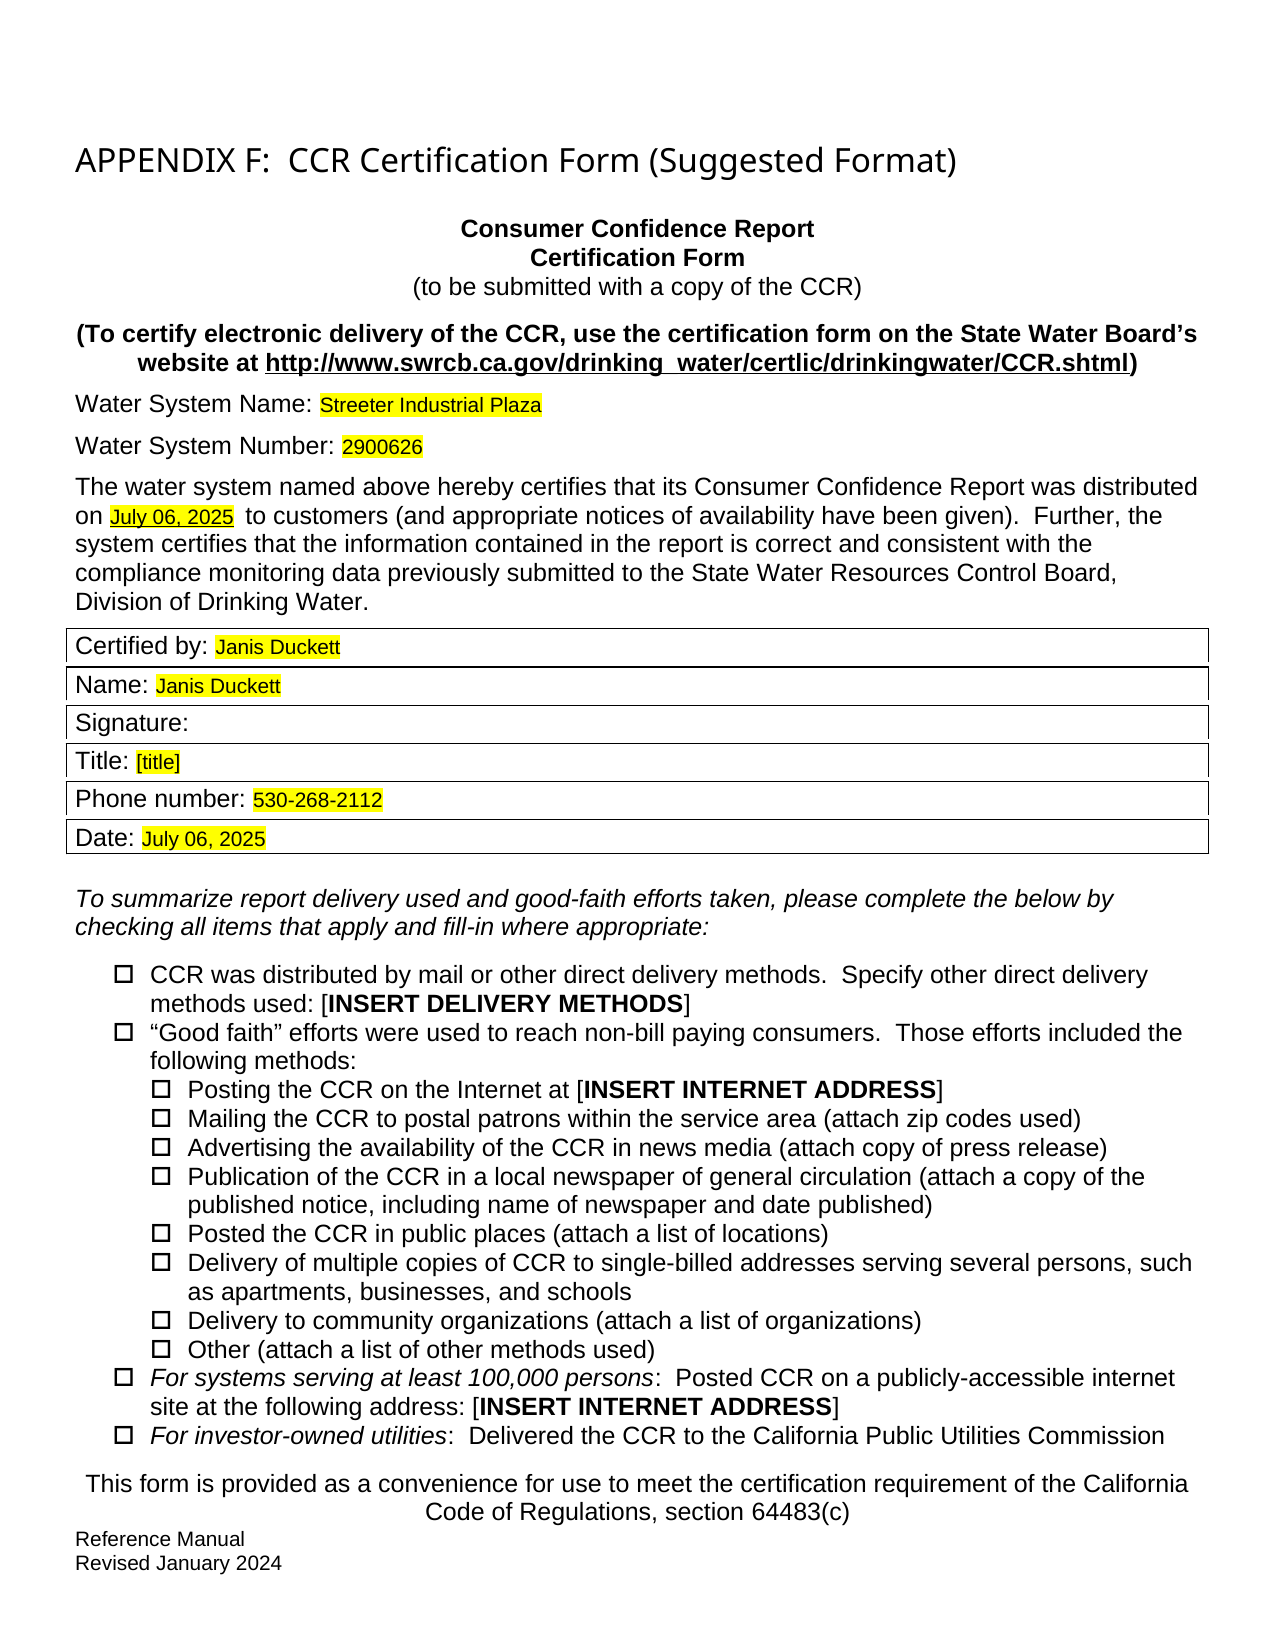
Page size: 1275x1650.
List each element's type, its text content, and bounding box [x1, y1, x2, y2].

text Date: July 06, 2025 [67, 820, 1208, 853]
list Delivery of multiple copies of CCR to single-billed addresses serving several persons, such as apartments, businesses, and schools [150, 1248, 1200, 1306]
text This form is provided as a convenience for use to meet the certification requirement of the California Code of Regulations, section 64483(c) [75, 1469, 1200, 1526]
text Certification Form [75, 243, 1200, 272]
list CCR was distributed by mail or other direct delivery methods. Specify other direct delivery methods used: [INSERT DELIVERY METHODS] [112, 960, 1200, 1017]
text (to be submitted with a copy of the CCR) [75, 272, 1200, 301]
subtitle APPENDIX F: CCR Certification Form (Suggested Format) [75, 137, 1200, 182]
list Other (attach a list of other methods used) [150, 1334, 1200, 1363]
list Advertising the availability of the CCR in news media (attach copy of press release) [150, 1133, 1200, 1162]
text Phone number: 530-268-2112 [67, 782, 1208, 815]
list Delivery to community organizations (attach a list of organizations) [150, 1306, 1200, 1334]
text To summarize report delivery used and good-faith efforts taken, please complete the below by checking all items that apply and fill-in where appropriate: [75, 884, 1200, 941]
text Title: [title] [67, 744, 1208, 777]
text Name: Janis Duckett [67, 668, 1208, 700]
text Water System Name: Streeter Industrial Plaza [75, 389, 1200, 418]
text Certified by: Janis Duckett [67, 629, 1208, 662]
text Water System Number: 2900626 [75, 431, 1200, 459]
text The water system named above hereby certifies that its Consumer Confidence Report was distributed on July 06, 2025 to customers (and appropriate notices of availability have been given). Further, the system certifies that the information contained in the report is correct and consistent with the compliance monitoring data previously submitted to the State Water Resources Control Board, Division of Drinking Water. [75, 472, 1200, 616]
list Mailing the CCR to postal patrons within the service area (attach zip codes used) [150, 1104, 1200, 1133]
text Signature: [67, 706, 1208, 739]
list Posting the CCR on the Internet at [INSERT INTERNET ADDRESS] [150, 1075, 1200, 1104]
list For systems serving at least 100,000 persons: Posted CCR on a publicly-accessible internet site at the following address: [INSERT INTERNET ADDRESS] [112, 1363, 1200, 1421]
text (To certify electronic delivery of the CCR, use the certification form on the State Water Board’s website at http://www.swrcb.ca.gov/drinking_water/certlic/drinkingwater/CCR.shtml) [75, 319, 1200, 377]
list For investor-owned utilities: Delivered the CCR to the California Public Utilities Commission [112, 1421, 1200, 1450]
text Consumer Confidence Report [75, 214, 1200, 243]
list Publication of the CCR in a local newspaper of general circulation (attach a copy of the published notice, including name of newspaper and date published) [150, 1162, 1200, 1219]
list “Good faith” efforts were used to reach non-bill paying consumers. Those efforts included the following methods: [112, 1017, 1200, 1075]
list Posted the CCR in public places (attach a list of locations) [150, 1219, 1200, 1248]
